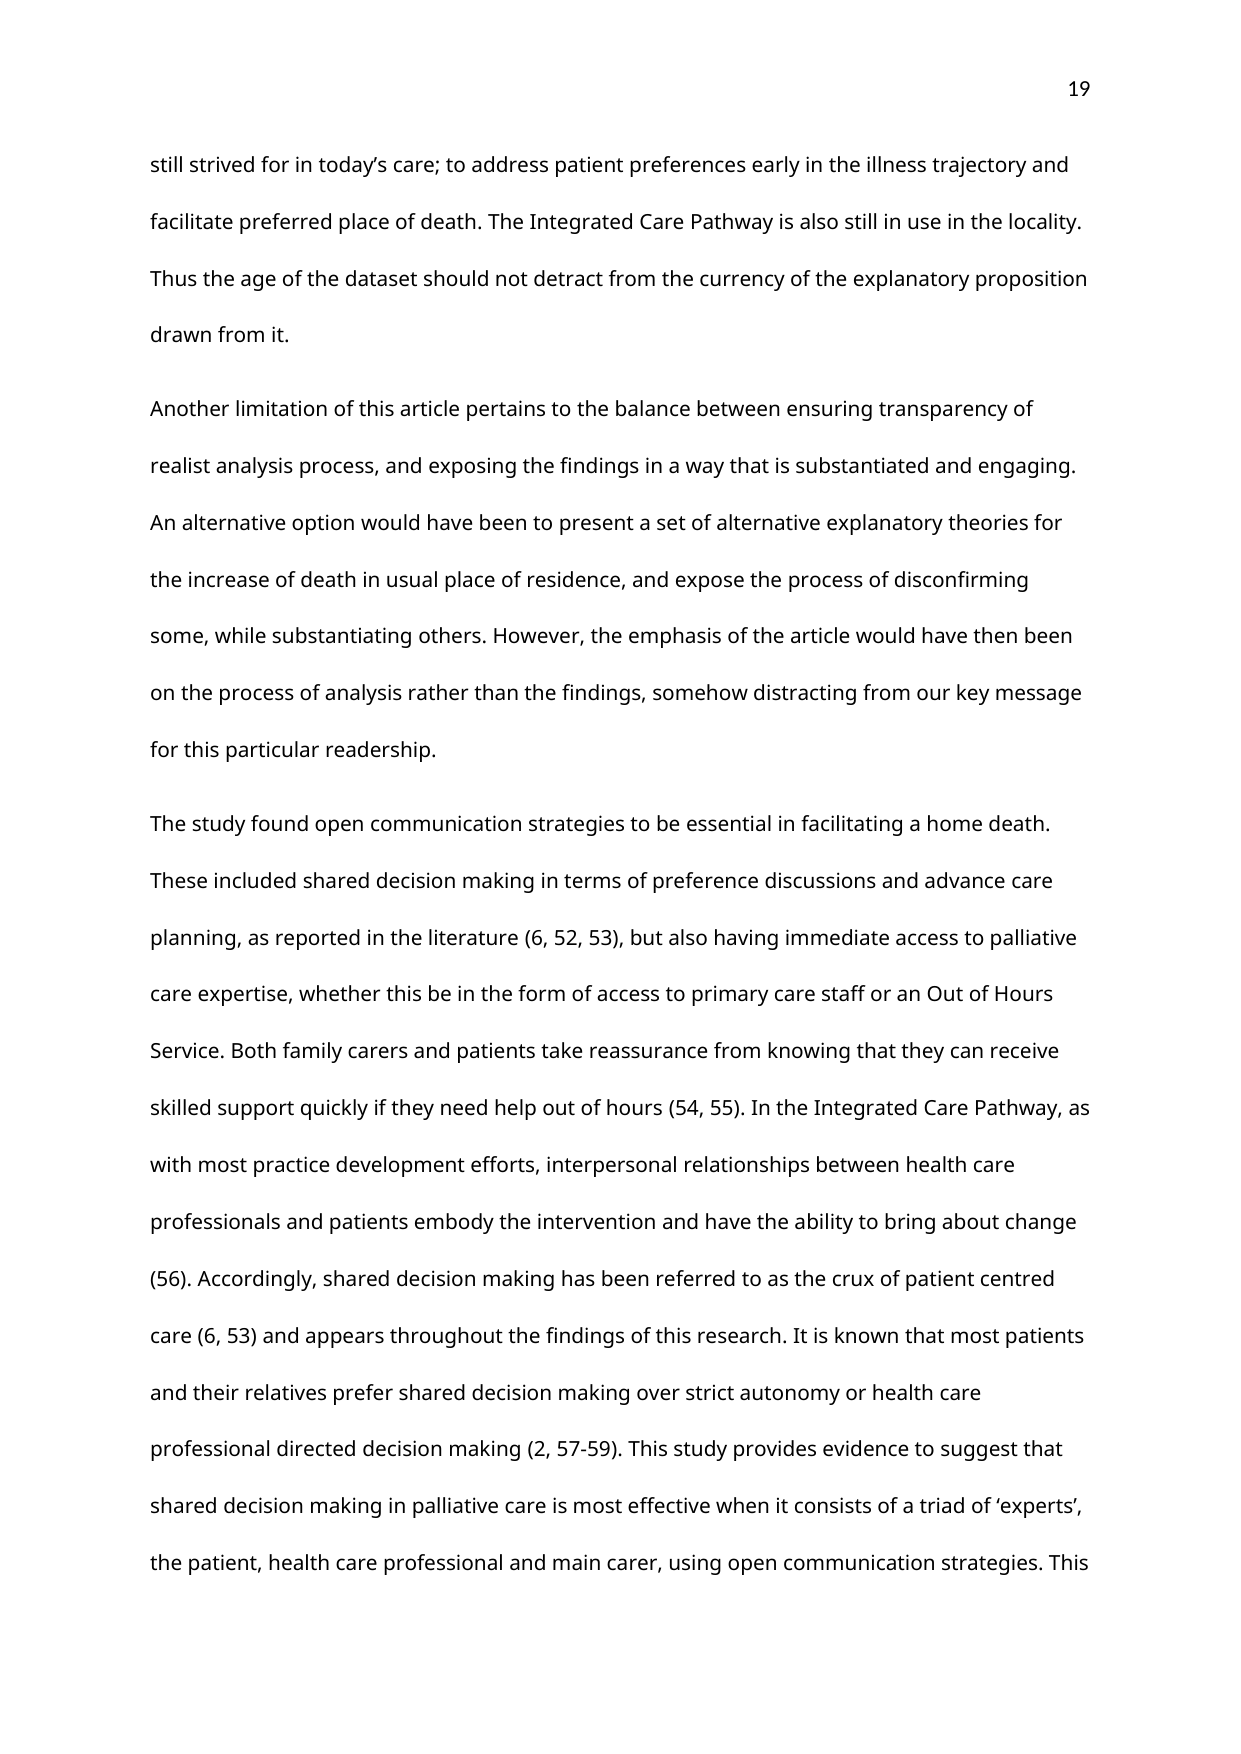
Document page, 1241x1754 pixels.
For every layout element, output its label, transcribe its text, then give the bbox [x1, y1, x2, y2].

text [150, 809, 1090, 1577]
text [150, 150, 1090, 349]
text Another limitation of this article pertains to the balance between ensuring transparency of realist analysis process, and exposing the findings in a way that is substantiated and engaging. An alternative option would have been to present a set of alternative explanatory theories for the increase of death in usual place of residence, and expose the process of disconfirming some, while substantiating others. However, the emphasis of the article would have then been on the process of analysis rather than the findings, somehow distracting from our key message for this particular readership. [150, 394, 1090, 764]
